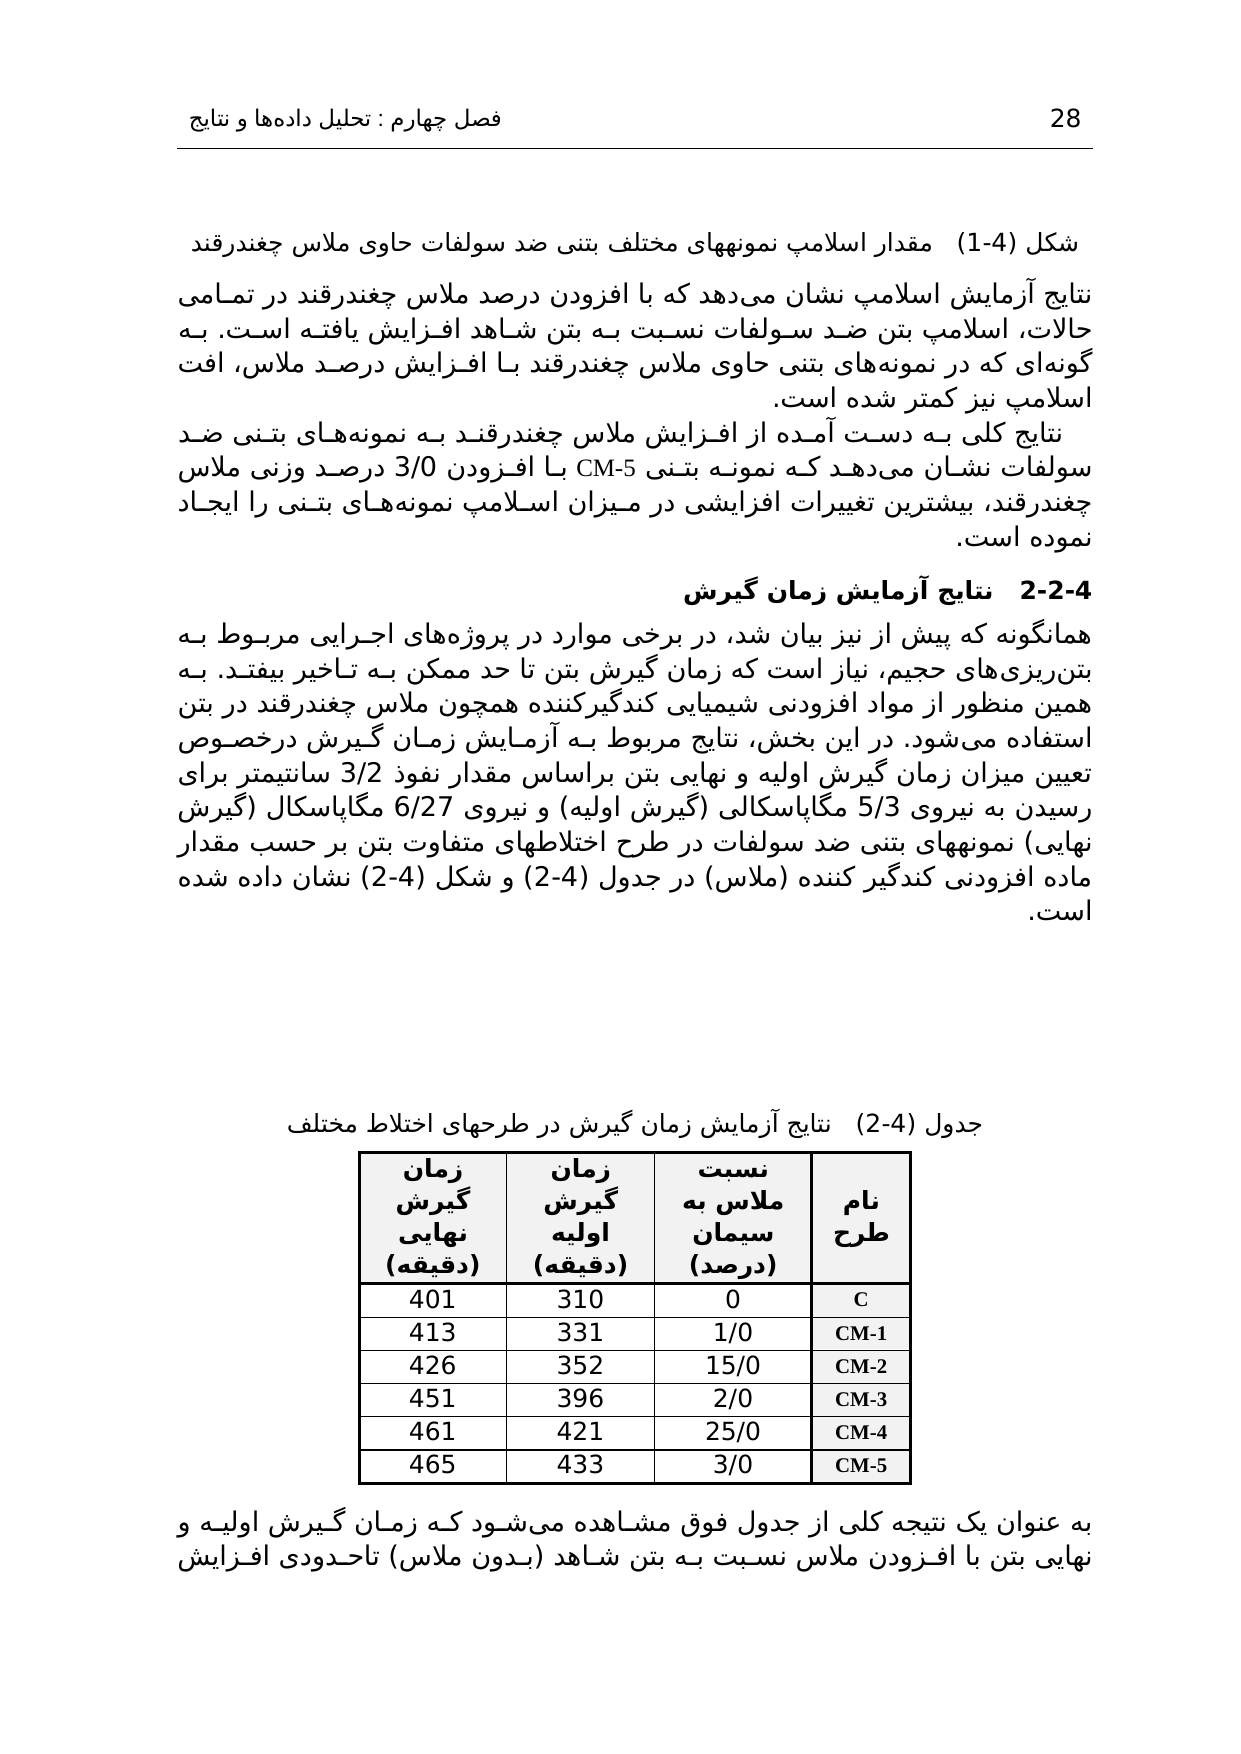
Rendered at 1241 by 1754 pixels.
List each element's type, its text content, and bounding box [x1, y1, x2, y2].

table_header زمان گیرش نهایی (دقیقه) [361, 1154, 506, 1282]
text نتایج آزمایش اسلامپ نشان می‌دهد که با افزودن درصد ملاس چغندرقند در تمامی حالات، اسلامپ بتن ضد سولفات نسبت به بتن شاهد افزایش یافته است. به گونه‌ای که در نمونه‌های بتنی حاوی ملاس چغندرقند با افزایش درصد ملاس، افت اسلامپ نیز کمتر شده است. [177, 278, 1092, 414]
table_cell 2/0 [655, 1384, 810, 1416]
text 2-2-4 نتایج آزمايش زمان گیرش [177, 577, 1092, 606]
table_header نسبت ملاس به سیمان (درصد) [655, 1154, 810, 1282]
table_cell 421 [507, 1417, 654, 1449]
table_cell 3/0 [655, 1451, 810, 1482]
table_cell C [813, 1285, 909, 1316]
table_cell 310 [507, 1285, 654, 1316]
table_cell CM-2 [813, 1351, 909, 1383]
table_cell CM-5 [813, 1451, 909, 1482]
table_cell CM-3 [813, 1384, 909, 1416]
text نتایج کلی به دست آمده از افزایش ملاس چغندرقند به نمونه‌های بتنی ضد سولفات نشان می‌دهد که نمونه بتنی CM-5 با افزودن 3/0 درصد وزنی ملاس چغندرقند، بیشترین تغییرات افزایشی در میزان اسلامپ نمونه‌های بتنی را ایجاد نموده است. [177, 417, 1092, 553]
table_header زمان گیرش اولیه (دقیقه) [507, 1154, 654, 1282]
table_cell CM-1 [813, 1318, 909, 1349]
table_cell 465 [361, 1451, 506, 1482]
table_cell 25/0 [655, 1417, 810, 1449]
table_cell 331 [507, 1318, 654, 1349]
table_cell 451 [361, 1384, 506, 1416]
table_cell 15/0 [655, 1351, 810, 1383]
table_cell 426 [361, 1351, 506, 1383]
table_cell 433 [507, 1451, 654, 1482]
table_cell 352 [507, 1351, 654, 1383]
table_cell 401 [361, 1285, 506, 1316]
table_cell 396 [507, 1384, 654, 1416]
table_cell CM-4 [813, 1417, 909, 1449]
table_cell 461 [361, 1417, 506, 1449]
text همانگونه که پیش از نیز بیان شد، در برخی موارد در پروژه‌های اجرایی مربوط به بتن‌ریزی‌های حجیم، نیاز است که زمان گیرش بتن تا حد ممکن به تاخیر بیفتد. به همین منظور از مواد افزودنی شیمیایی کند‌گیر‌کننده همچون ملاس چغندرقند در بتن استفاده می‌شود. در این بخش، نتایج مربوط به آزمایش زمان گیرش درخصوص تعیین میزان زمان گیرش اولیه و نهایی بتن براساس مقدار نفوذ 3/2 سانتیمتر برای رسیدن به نیروی 5/3 مگاپاسکالی (گیرش اولیه) و نیروی 6/27 مگاپاسکال (گیرش نهایی) نمونههای بتنی ضد سولفات در طرح اختلاطهای متفاوت بتن بر حسب مقدار ماده افزودنی کندگیر کننده (ملاس) در جدول (4-2) و شکل (4-2) نشان داده شده است. [177, 618, 1092, 927]
text شکل (4-1) مقدار اسلامپ نمونههای مختلف بتنی ضد سولفات حاوی ملاس چغندرقند [177, 228, 1092, 257]
text جدول (4-2) نتایج آزمایش زمان گیرش در طرحهای اختلاط مختلف [177, 1109, 1092, 1138]
table_cell 0 [655, 1285, 810, 1316]
table_header نام طرح [813, 1154, 909, 1282]
table_cell 413 [361, 1318, 506, 1349]
table_cell 1/0 [655, 1318, 810, 1349]
